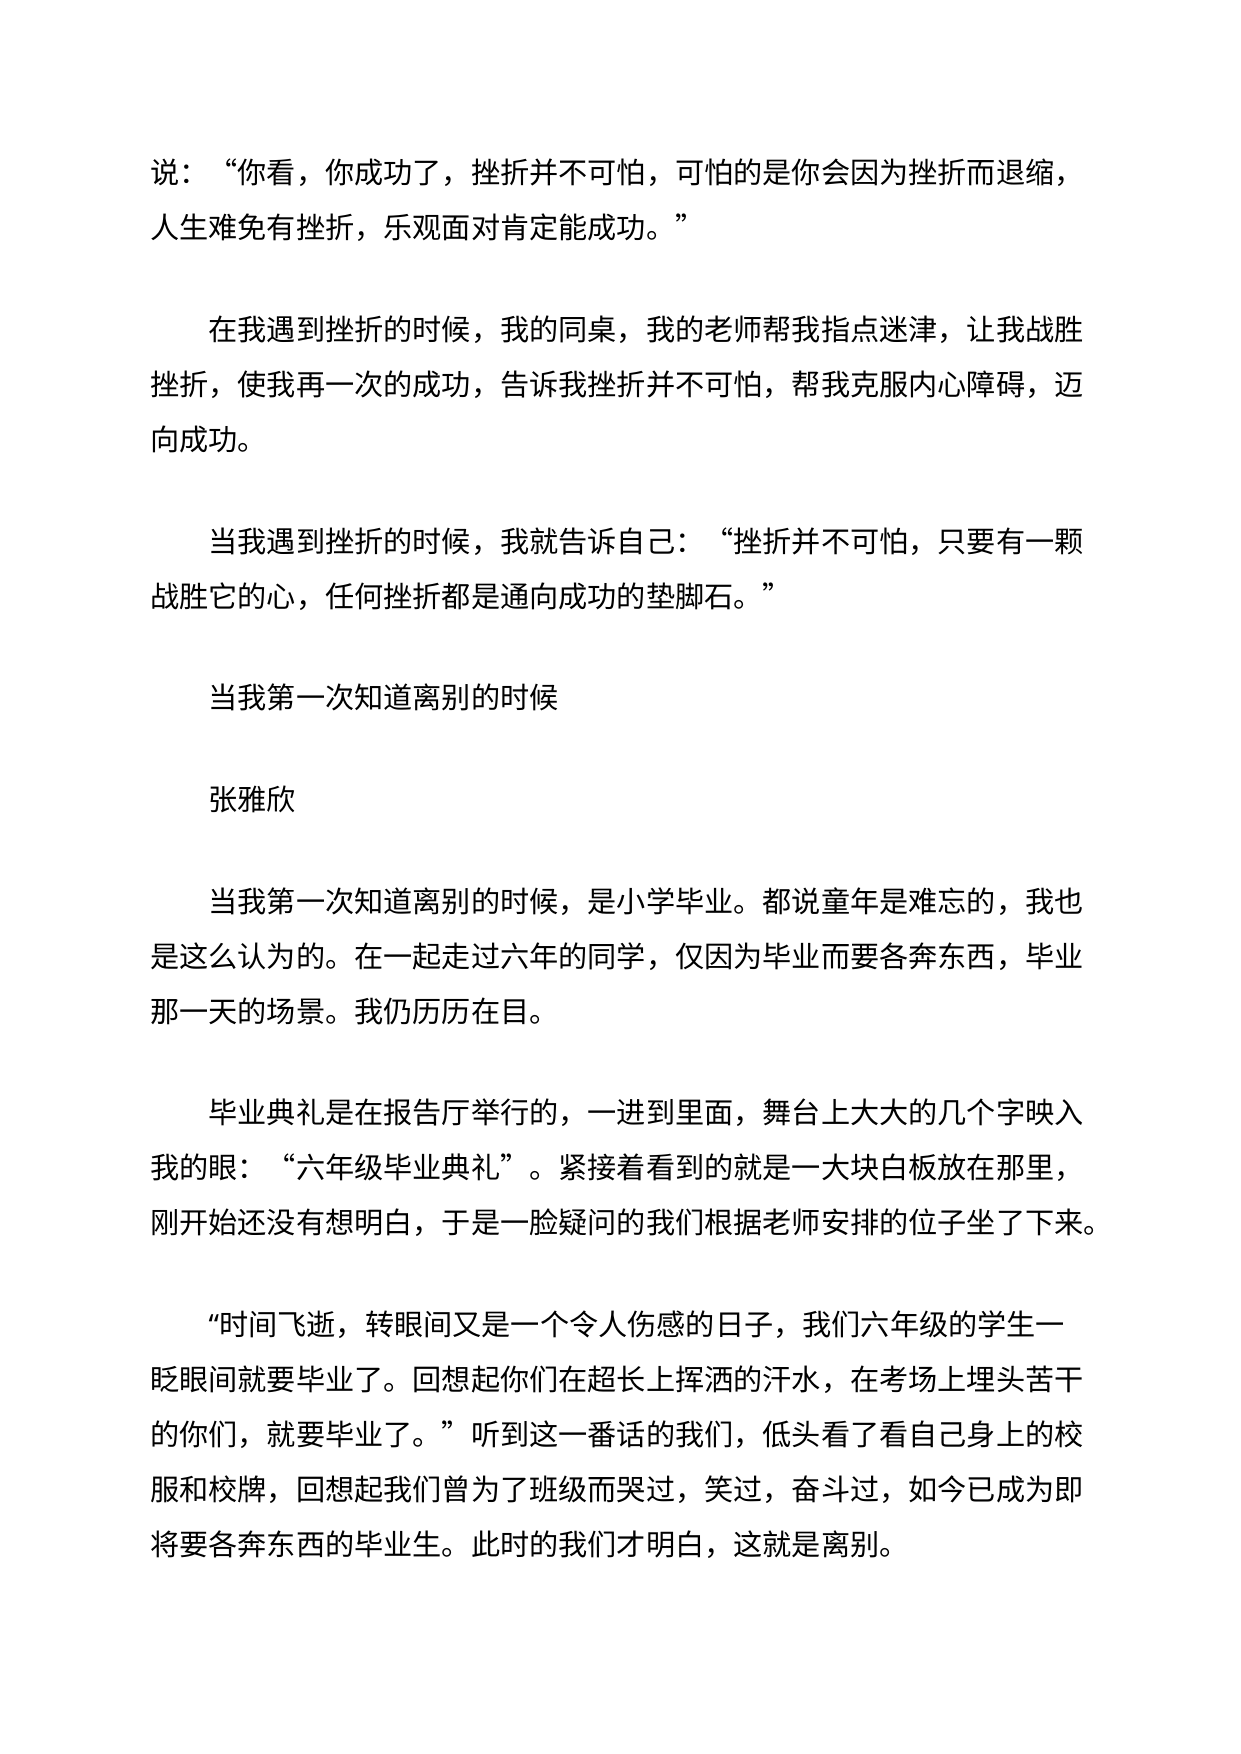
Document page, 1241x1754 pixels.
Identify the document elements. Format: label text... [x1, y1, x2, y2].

text 张雅欣 [150, 777, 1090, 819]
text “时间飞逝，转眼间又是一个令人伤感的日子，我们六年级的学生一眨眼间就要毕业了。回想起你们在超长上挥洒的汗水，在考场上埋头苦干的你们，就要毕业了。”听到这一番话的我们，低头看了看自己身上的校服和校牌，回想起我们曾为了班级而哭过，笑过，奋斗过，如今已成为即将要各奔东西的毕业生。此时的我们才明白，这就是离别。 [150, 1302, 1090, 1563]
text 当我第一次知道离别的时候 [150, 675, 1090, 717]
text 当我第一次知道离别的时候，是小学毕业。都说童年是难忘的，我也是这么认为的。在一起走过六年的同学，仅因为毕业而要各奔东西，毕业那一天的场景。我仍历历在目。 [150, 878, 1090, 1031]
text 毕业典礼是在报告厅举行的，一进到里面，舞台上大大的几个字映入我的眼：“六年级毕业典礼”。紧接着看到的就是一大块白板放在那里，刚开始还没有想明白，于是一脸疑问的我们根据老师安排的位子坐了下来。 [150, 1090, 1090, 1242]
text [150, 150, 1090, 247]
text 在我遇到挫折的时候，我的同桌，我的老师帮我指点迷津，让我战胜挫折，使我再一次的成功，告诉我挫折并不可怕，帮我克服内心障碍，迈向成功。 [150, 307, 1090, 459]
text 当我遇到挫折的时候，我就告诉自己：“挫折并不可怕，只要有一颗战胜它的心，任何挫折都是通向成功的垫脚石。” [150, 518, 1090, 615]
